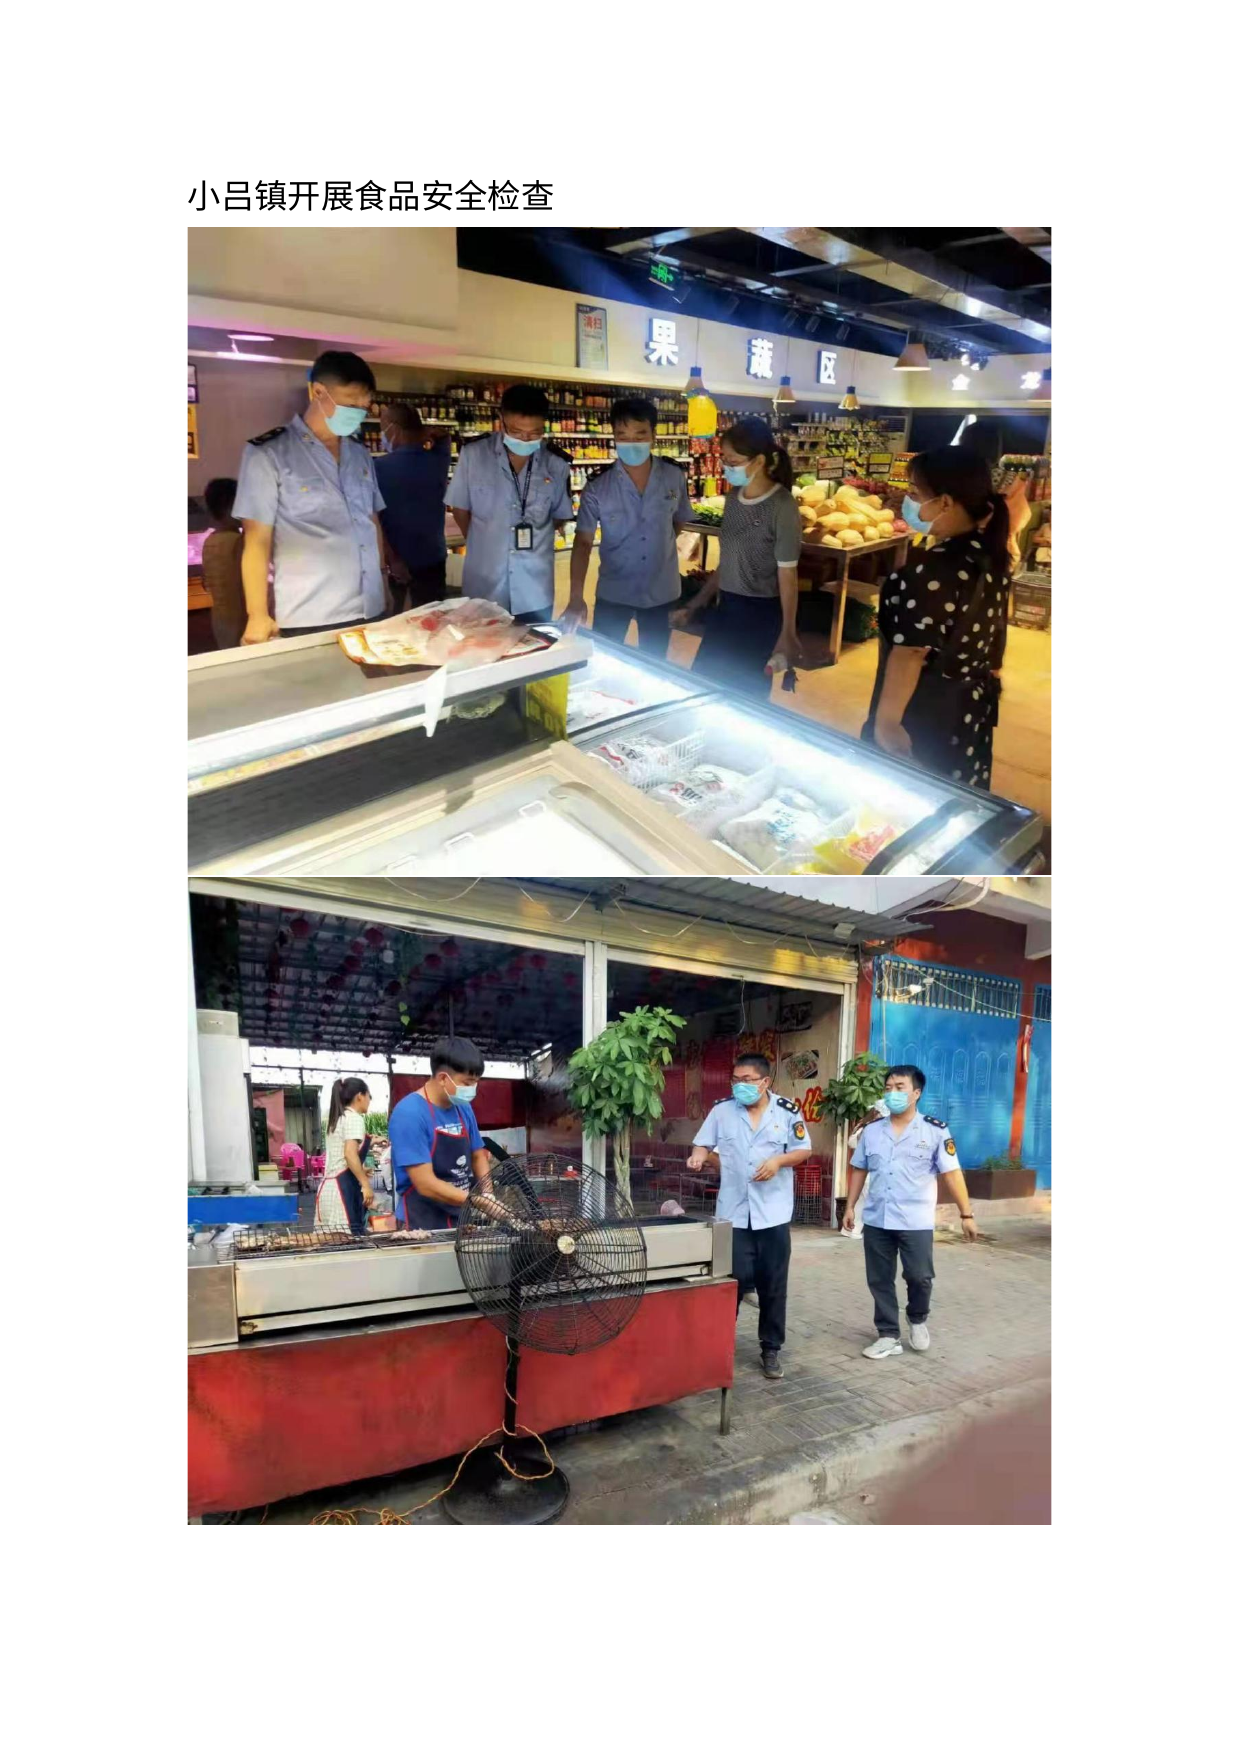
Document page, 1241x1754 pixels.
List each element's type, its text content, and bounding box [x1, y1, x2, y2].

picture [187, 227, 1052, 875]
picture [187, 877, 1052, 1525]
